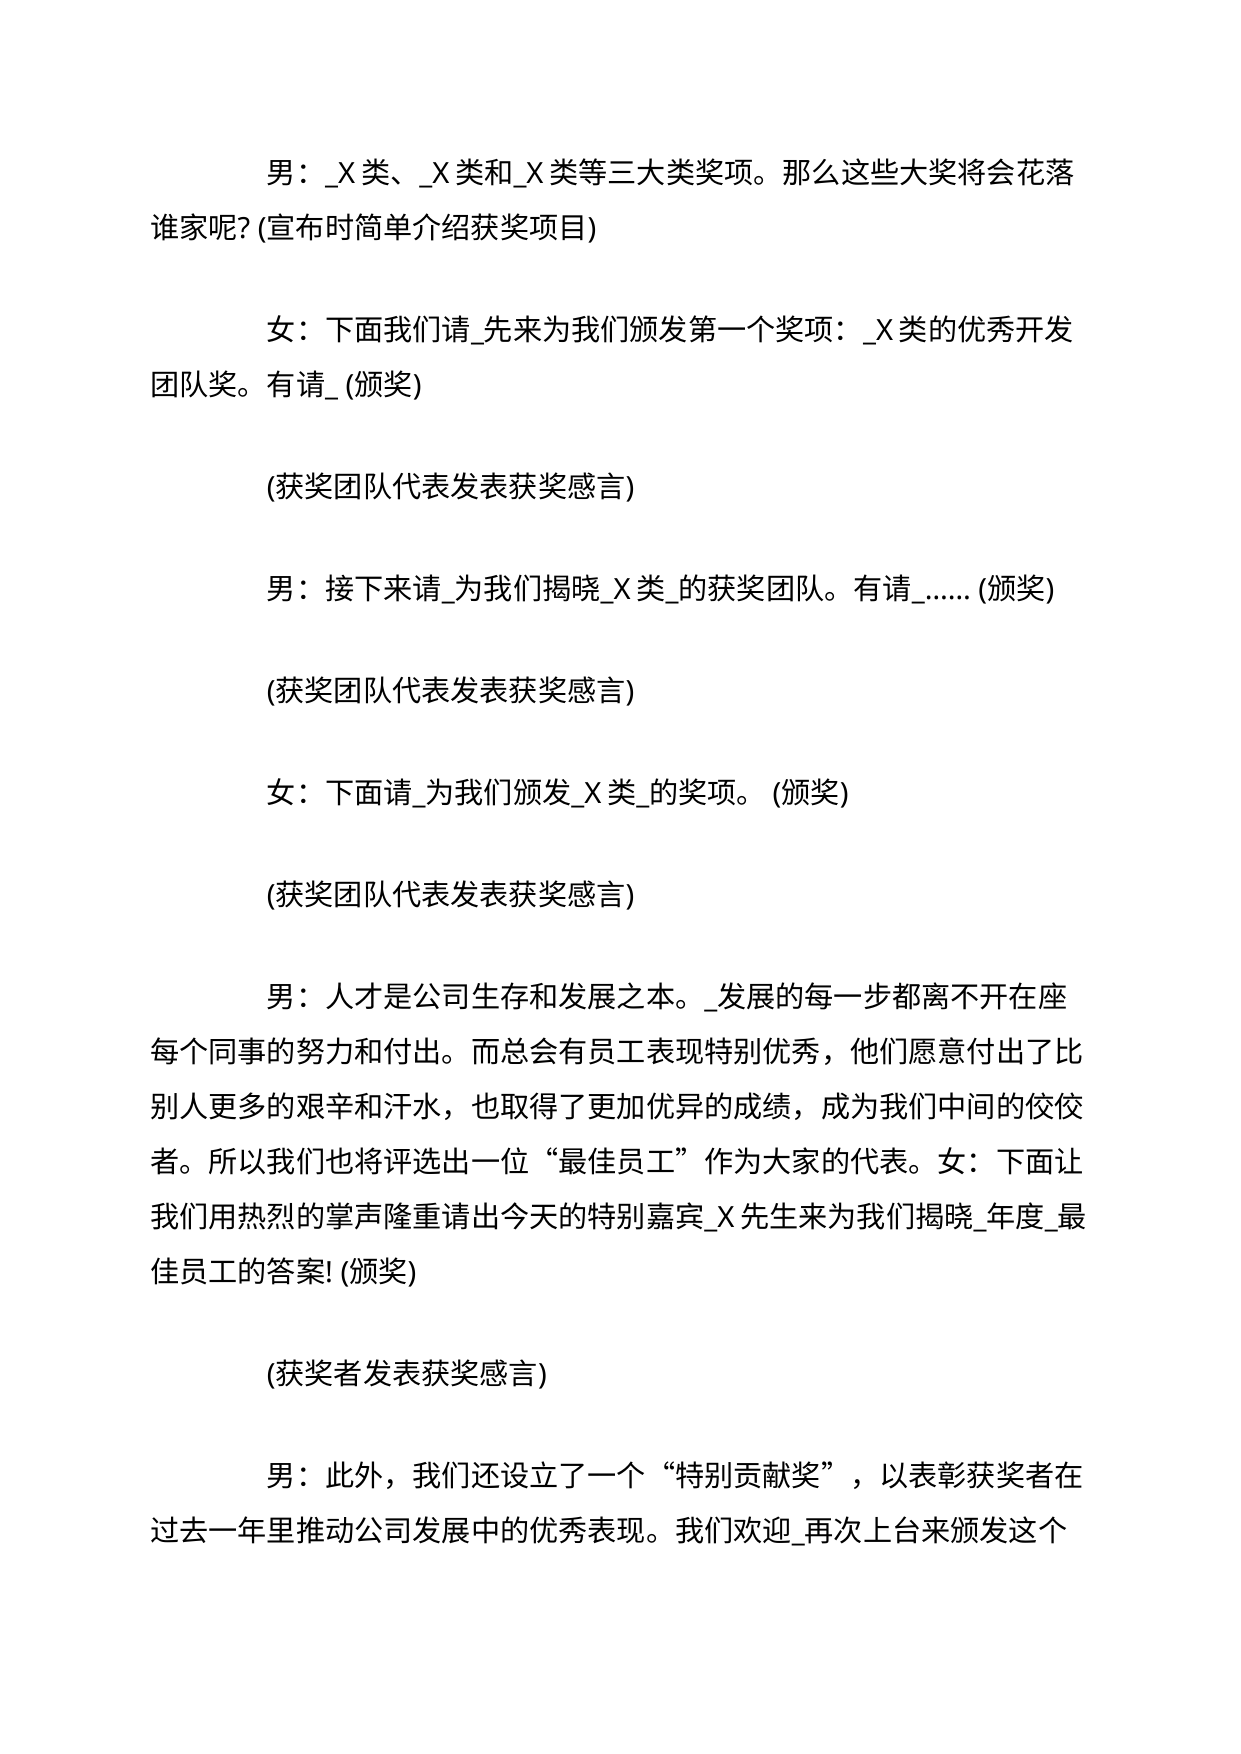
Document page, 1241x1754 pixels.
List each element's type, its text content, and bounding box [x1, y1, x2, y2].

text 男：_X类、_X类和_X类等三大类奖项。那么这些大奖将会花落谁家呢? (宣布时简单介绍获奖项目) [150, 150, 1090, 247]
text 女：下面我们请_先来为我们颁发第一个奖项：_X类的优秀开发团队奖。有请_ (颁奖) [150, 307, 1090, 404]
text 女：下面请_为我们颁发_X类_的奖项。 (颁奖) [150, 770, 1090, 812]
text (获奖团队代表发表获奖感言) [150, 464, 1090, 506]
text (获奖团队代表发表获奖感言) [150, 872, 1090, 914]
text 男：接下来请_为我们揭晓_X类_的获奖团队。有请_…… (颁奖) [150, 566, 1090, 608]
text 男：人才是公司生存和发展之本。_发展的每一步都离不开在座每个同事的努力和付出。而总会有员工表现特别优秀，他们愿意付出了比别人更多的艰辛和汗水，也取得了更加优异的成绩，成为我们中间的佼佼者。所以我们也将评选出一位“最佳员工”作为大家的代表。女：下面让我们用热烈的掌声隆重请出今天的特别嘉宾_X先生来为我们揭晓_年度_最佳员工的答案! (颁奖) [150, 974, 1090, 1291]
text (获奖团队代表发表获奖感言) [150, 668, 1090, 710]
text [150, 1452, 1090, 1550]
text (获奖者发表获奖感言) [150, 1351, 1090, 1393]
